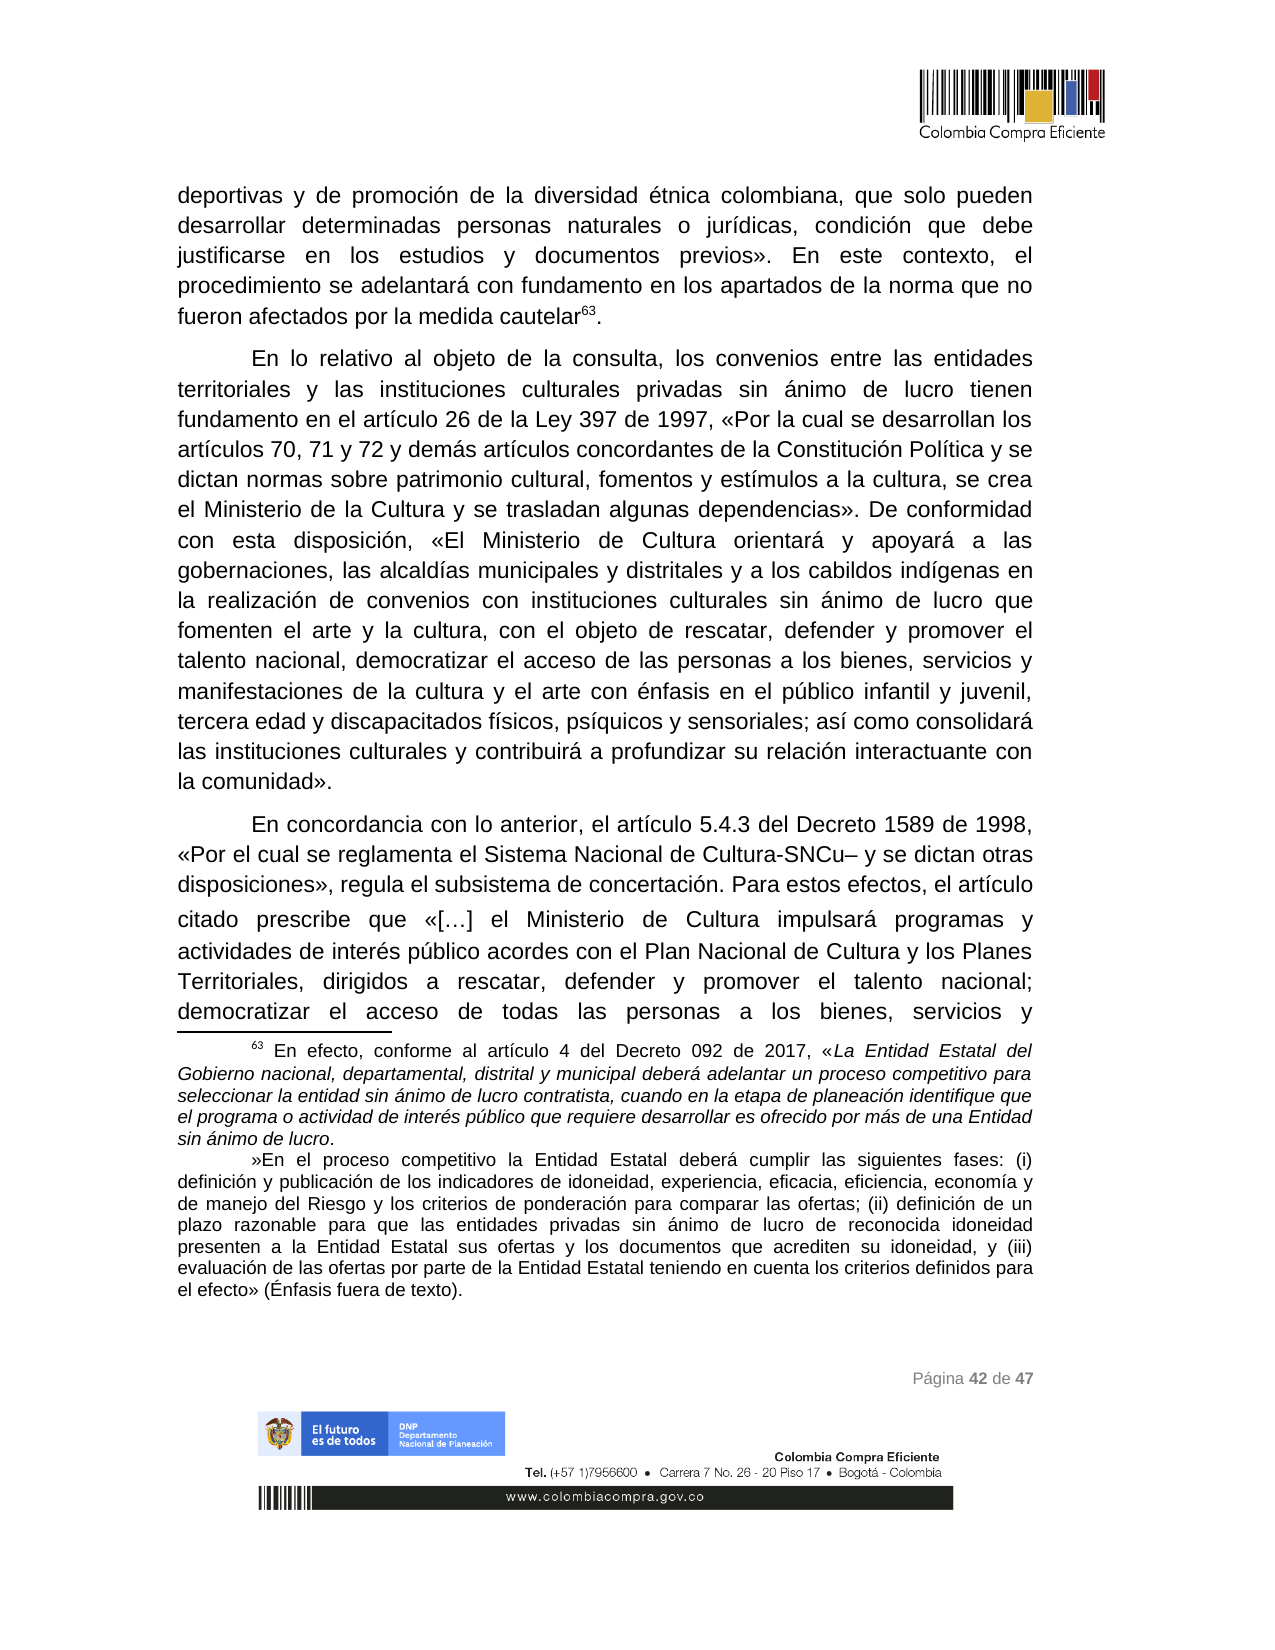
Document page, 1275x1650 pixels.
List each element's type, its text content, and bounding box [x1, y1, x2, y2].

text En lo relativo al objeto de la consulta, los convenios entre las entidades territoriales y las instituciones culturales privadas sin ánimo de lucro tienen fundamento en el artículo 26 de la Ley 397 de 1997, «Por la cual se desarrollan los artículos 70, 71 y 72 y demás artículos concordantes de la Constitución Política y se dictan normas sobre patrimonio cultural, fomentos y estímulos a la cultura, se crea el Ministerio de la Cultura y se trasladan algunas dependencias». De conformidad con esta disposición, «El Ministerio de Cultura orientará y apoyará a las gobernaciones, las alcaldías municipales y distritales y a los cabildos indígenas en la realización de convenios con instituciones culturales sin ánimo de lucro que fomenten el arte y la cultura, con el objeto de rescatar, defender y promover el talento nacional, democratizar el acceso de las personas a los bienes, servicios y manifestaciones de la cultura y el arte con énfasis en el público infantil y juvenil, tercera edad y discapacitados físicos, psíquicos y sensoriales; así como consolidará las instituciones culturales y contribuirá a profundizar su relación interactuante con la comunidad». [177, 345, 1034, 795]
text En concordancia con lo anterior, el artículo 5.4.3 del Decreto 1589 de 1998, «Por el cual se reglamenta el Sistema Nacional de Cultura-SNCu– y se dictan otras disposiciones», regula el subsistema de concertación. Para estos efectos, el artículo citado prescribe que «[…] el Ministerio de Cultura impulsará programas y actividades de interés público acordes con el Plan Nacional de Cultura y los Planes Territoriales, dirigidos a rescatar, defender y promover el talento nacional; democratizar el acceso de todas las personas a los bienes, servicios y manifestaciones de la cultura y el arte, con énfasis en el público infantil y juvenil, tercera edad y discapacitados físicos, síquicos y sensoriales; consolidar las instituciones culturales y contribuir a profundizar su relación interactuante con la comunidad. Los Participantes del Subsistema Nacional de Concertación son: El Ministerio de Cultura, los entes territoriales y las entidades culturales privadas sin ánimo de lucro». [177, 811, 1034, 1024]
picture [911, 63, 1112, 145]
picture [257, 1411, 954, 1510]
text En contraste, para los contratos de colaboración el procedimiento de selección es competitivo. Lo anterior teniendo en cuenta que, a través del auto citado, el Consejo de Estado suspendió provisionalmente el inciso final del artículo 4 del Decreto 92 de 2017, el cual disponía que «Las Entidades Estatales no están obligadas a adelantar el proceso competitivo previsto en este artículo cuando el objeto del Proceso de Contratación corresponde a actividades artísticas, culturales, deportivas y de promoción de la diversidad étnica colombiana, que solo pueden desarrollar determinadas personas naturales o jurídicas, condición que debe justificarse en los estudios y documentos previos». En este contexto, el procedimiento se adelantará con fundamento en los apartados de la norma que no fueron afectados por la medida cautelar. [177, 182, 1034, 329]
